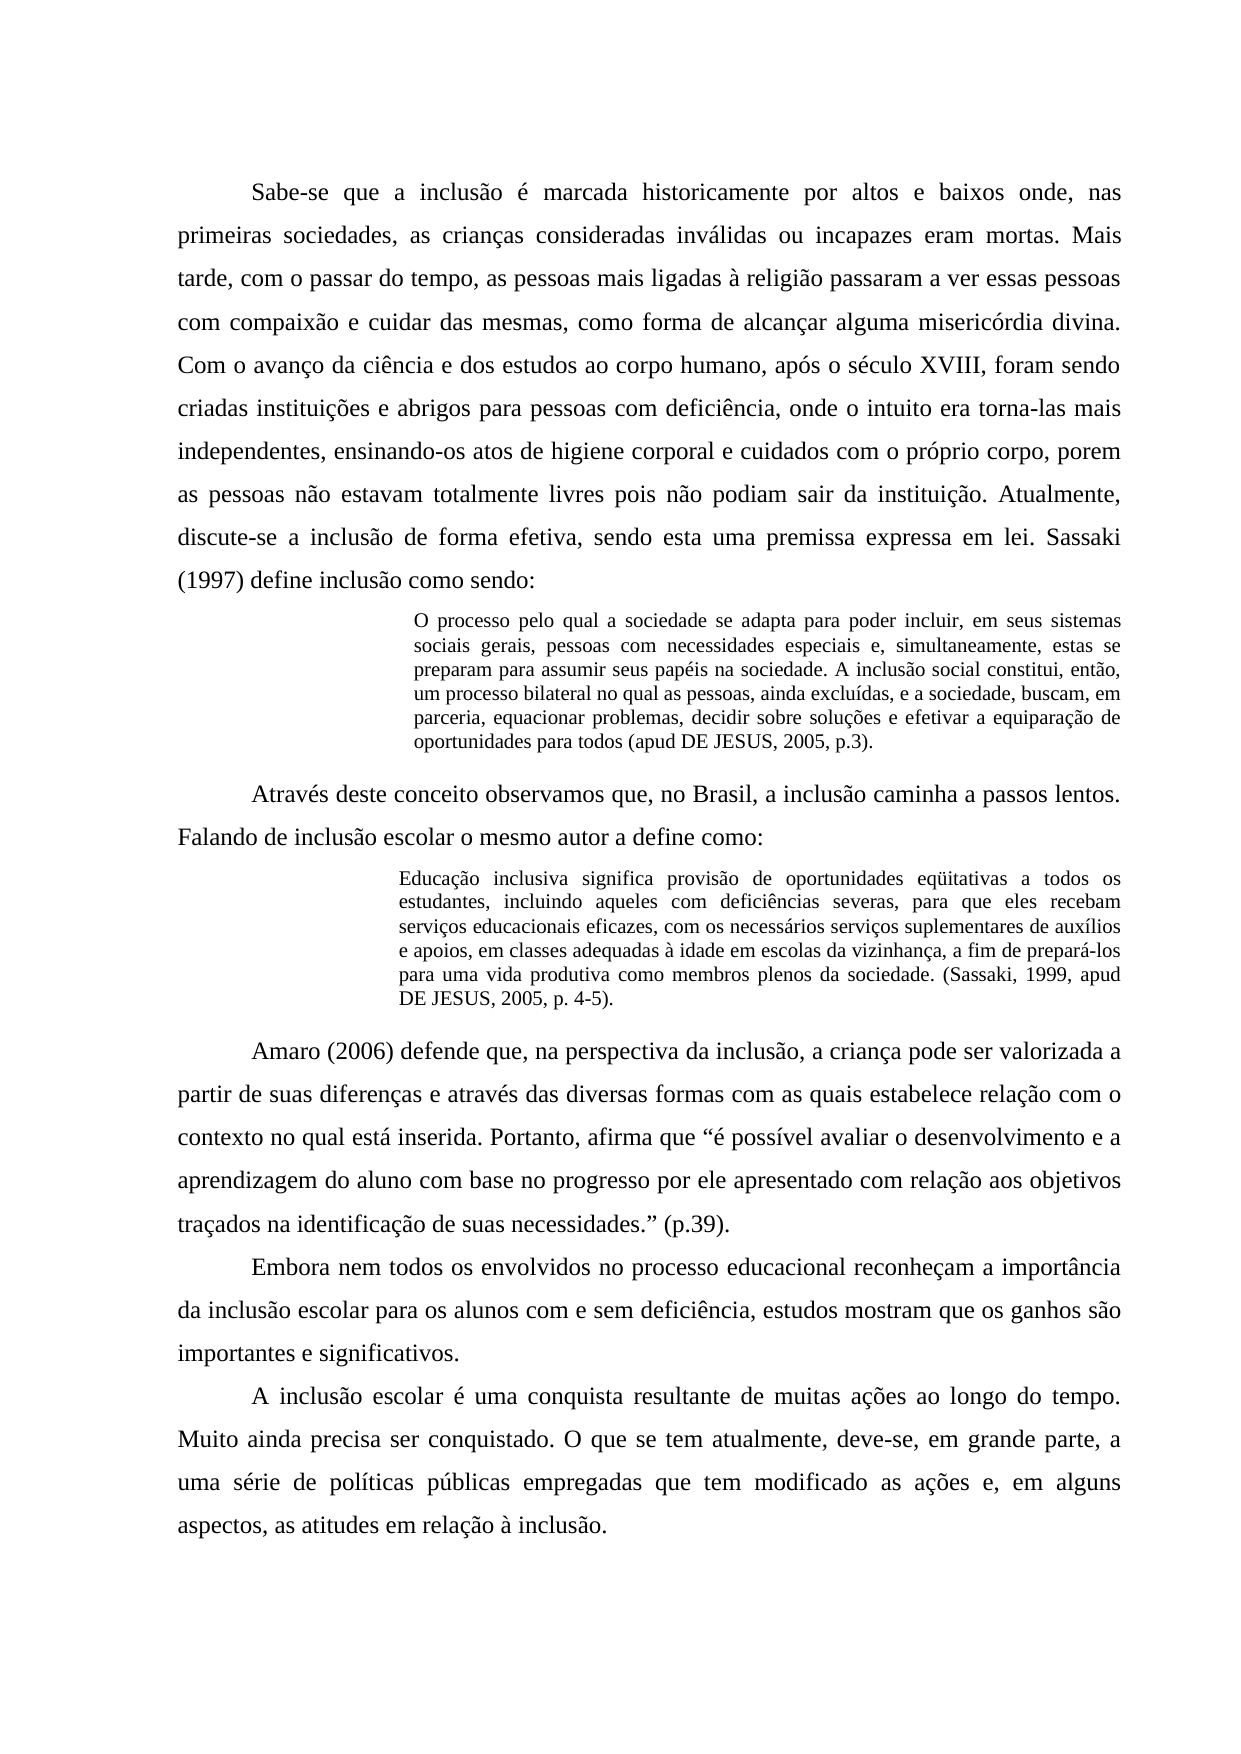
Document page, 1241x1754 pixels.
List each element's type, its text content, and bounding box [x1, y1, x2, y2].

text Embora nem todos os envolvidos no processo educacional reconheçam a importância da inclusão escolar para os alunos com e sem deficiência, estudos mostram que os ganhos são importantes e significativos. [177, 1252, 1122, 1367]
text Amaro (2006) defende que, na perspectiva da inclusão, a criança pode ser valorizada a partir de suas diferenças e através das diversas formas com as quais estabelece relação com o contexto no qual está inserida. Portanto, afirma que “é possível avaliar o desenvolvimento e a aprendizagem do aluno com base no progresso por ele apresentado com relação aos objetivos traçados na identificação de suas necessidades.” (p.39). [177, 1036, 1122, 1237]
text Educação inclusiva significa provisão de oportunidades eqüitativas a todos os estudantes, incluindo aqueles com deficiências severas, para que eles recebam serviços educacionais eficazes, com os necessários serviços suplementares de auxílios e apoios, em classes adequadas à idade em escolas da vizinhança, a fim de prepará-los para uma vida produtiva como membros plenos da sociedade. (Sassaki, 1999, apud DE JESUS, 2005, p. 4-5). [398, 865, 1122, 1010]
text A inclusão escolar é uma conquista resultante de muitas ações ao longo do tempo. Muito ainda precisa ser conquistado. O que se tem atualmente, deve-se, em grande parte, a uma série de políticas públicas empregadas que tem modificado as ações e, em alguns aspectos, as atitudes em relação à inclusão. [177, 1381, 1122, 1539]
text Através deste conceito observamos que, no Brasil, a inclusão caminha a passos lentos. Falando de inclusão escolar o mesmo autor a define como: [177, 779, 1122, 851]
text O processo pelo qual a sociedade se adapta para poder incluir, em seus sistemas sociais gerais, pessoas com necessidades especiais e, simultaneamente, estas se preparam para assumir seus papéis na sociedade. A inclusão social constitui, então, um processo bilateral no qual as pessoas, ainda excluídas, e a sociedade, buscam, em parceria, equacionar problemas, decidir sobre soluções e efetivar a equiparação de oportunidades para todos (apud DE JESUS, 2005, p.3). [413, 608, 1122, 753]
text Sabe-se que a inclusão é marcada historicamente por altos e baixos onde, nas primeiras sociedades, as crianças consideradas inválidas ou incapazes eram mortas. Mais tarde, com o passar do tempo, as pessoas mais ligadas à religião passaram a ver essas pessoas com compaixão e cuidar das mesmas, como forma de alcançar alguma misericórdia divina. Com o avanço da ciência e dos estudos ao corpo humano, após o século XVIII, foram sendo criadas instituições e abrigos para pessoas com deficiência, onde o intuito era torna-las mais independentes, ensinando-os atos de higiene corporal e cuidados com o próprio corpo, porem as pessoas não estavam totalmente livres pois não podiam sair da instituição. Atualmente, discute-se a inclusão de forma efetiva, sendo esta uma premissa expressa em lei. Sassaki (1997) define inclusão como sendo: [177, 177, 1122, 594]
